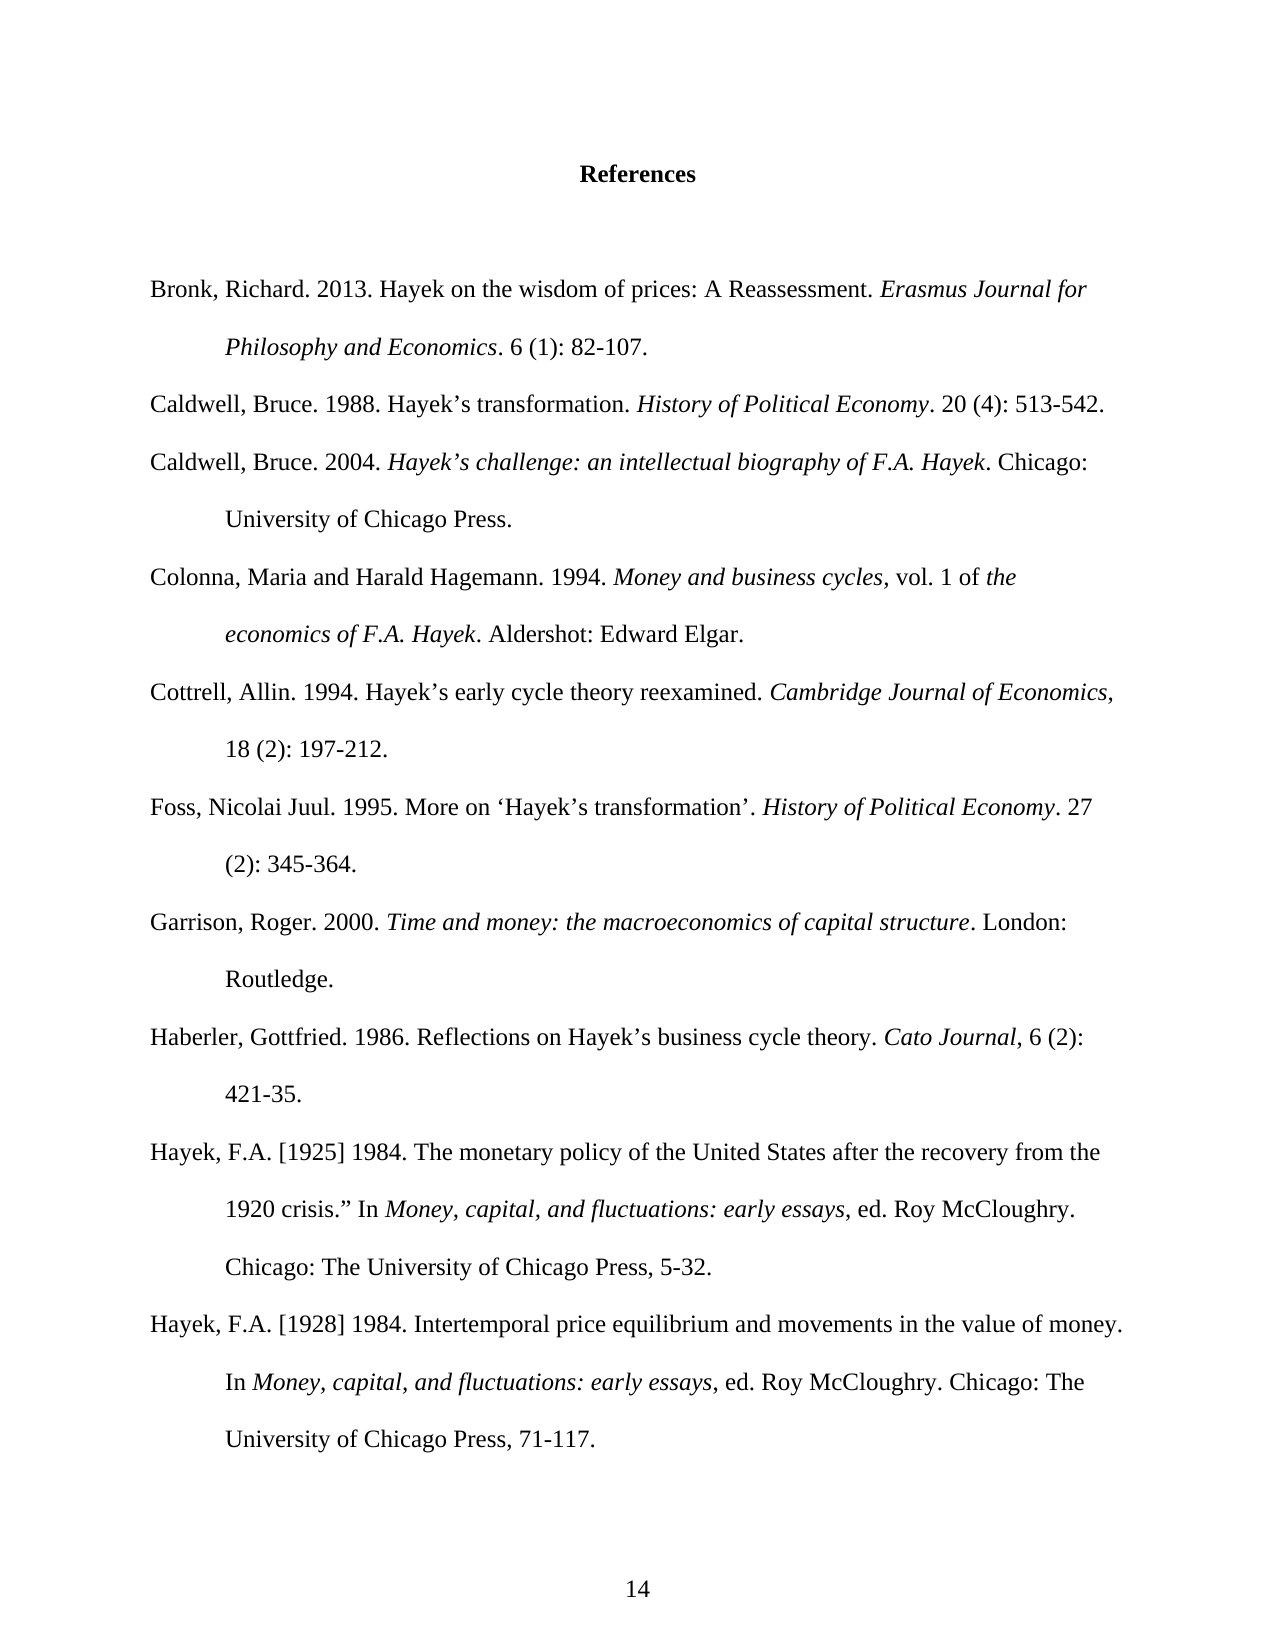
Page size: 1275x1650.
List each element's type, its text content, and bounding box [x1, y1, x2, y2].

text Hayek, F.A. [1928] 1984. Intertemporal price equilibrium and movements in the value of money. In Money, capital, and fluctuations: early essays, ed. Roy McCloughry. Chicago: The University of Chicago Press, 71-117. [150, 1309, 1125, 1453]
text References [150, 159, 1125, 188]
text Caldwell, Bruce. 1988. Hayek’s transformation. History of Political Economy. 20 (4): 513-542. [150, 389, 1125, 418]
text Bronk, Richard. 2013. Hayek on the wisdom of prices: A Reassessment. Erasmus Journal for Philosophy and Economics. 6 (1): 82-107. [150, 274, 1125, 361]
text Garrison, Roger. 2000. Time and money: the macroeconomics of capital structure. London: Routledge. [150, 907, 1125, 993]
text Colonna, Maria and Harald Hagemann. 1994. Money and business cycles, vol. 1 of the economics of F.A. Hayek. Aldershot: Edward Elgar. [150, 562, 1125, 648]
text Cottrell, Allin. 1994. Hayek’s early cycle theory reexamined. Cambridge Journal of Economics, 18 (2): 197-212. [150, 677, 1125, 763]
text Caldwell, Bruce. 2004. Hayek’s challenge: an intellectual biography of F.A. Hayek. Chicago: University of Chicago Press. [150, 447, 1125, 533]
text Hayek, F.A. [1925] 1984. The monetary policy of the United States after the recovery from the 1920 crisis.” In Money, capital, and fluctuations: early essays, ed. Roy McCloughry. Chicago: The University of Chicago Press, 5-32. [150, 1137, 1125, 1281]
text Haberler, Gottfried. 1986. Reflections on Hayek’s business cycle theory. Cato Journal, 6 (2): 421-35. [150, 1022, 1125, 1108]
text Foss, Nicolai Juul. 1995. More on ‘Hayek’s transformation’. History of Political Economy. 27 (2): 345-364. [150, 792, 1125, 878]
